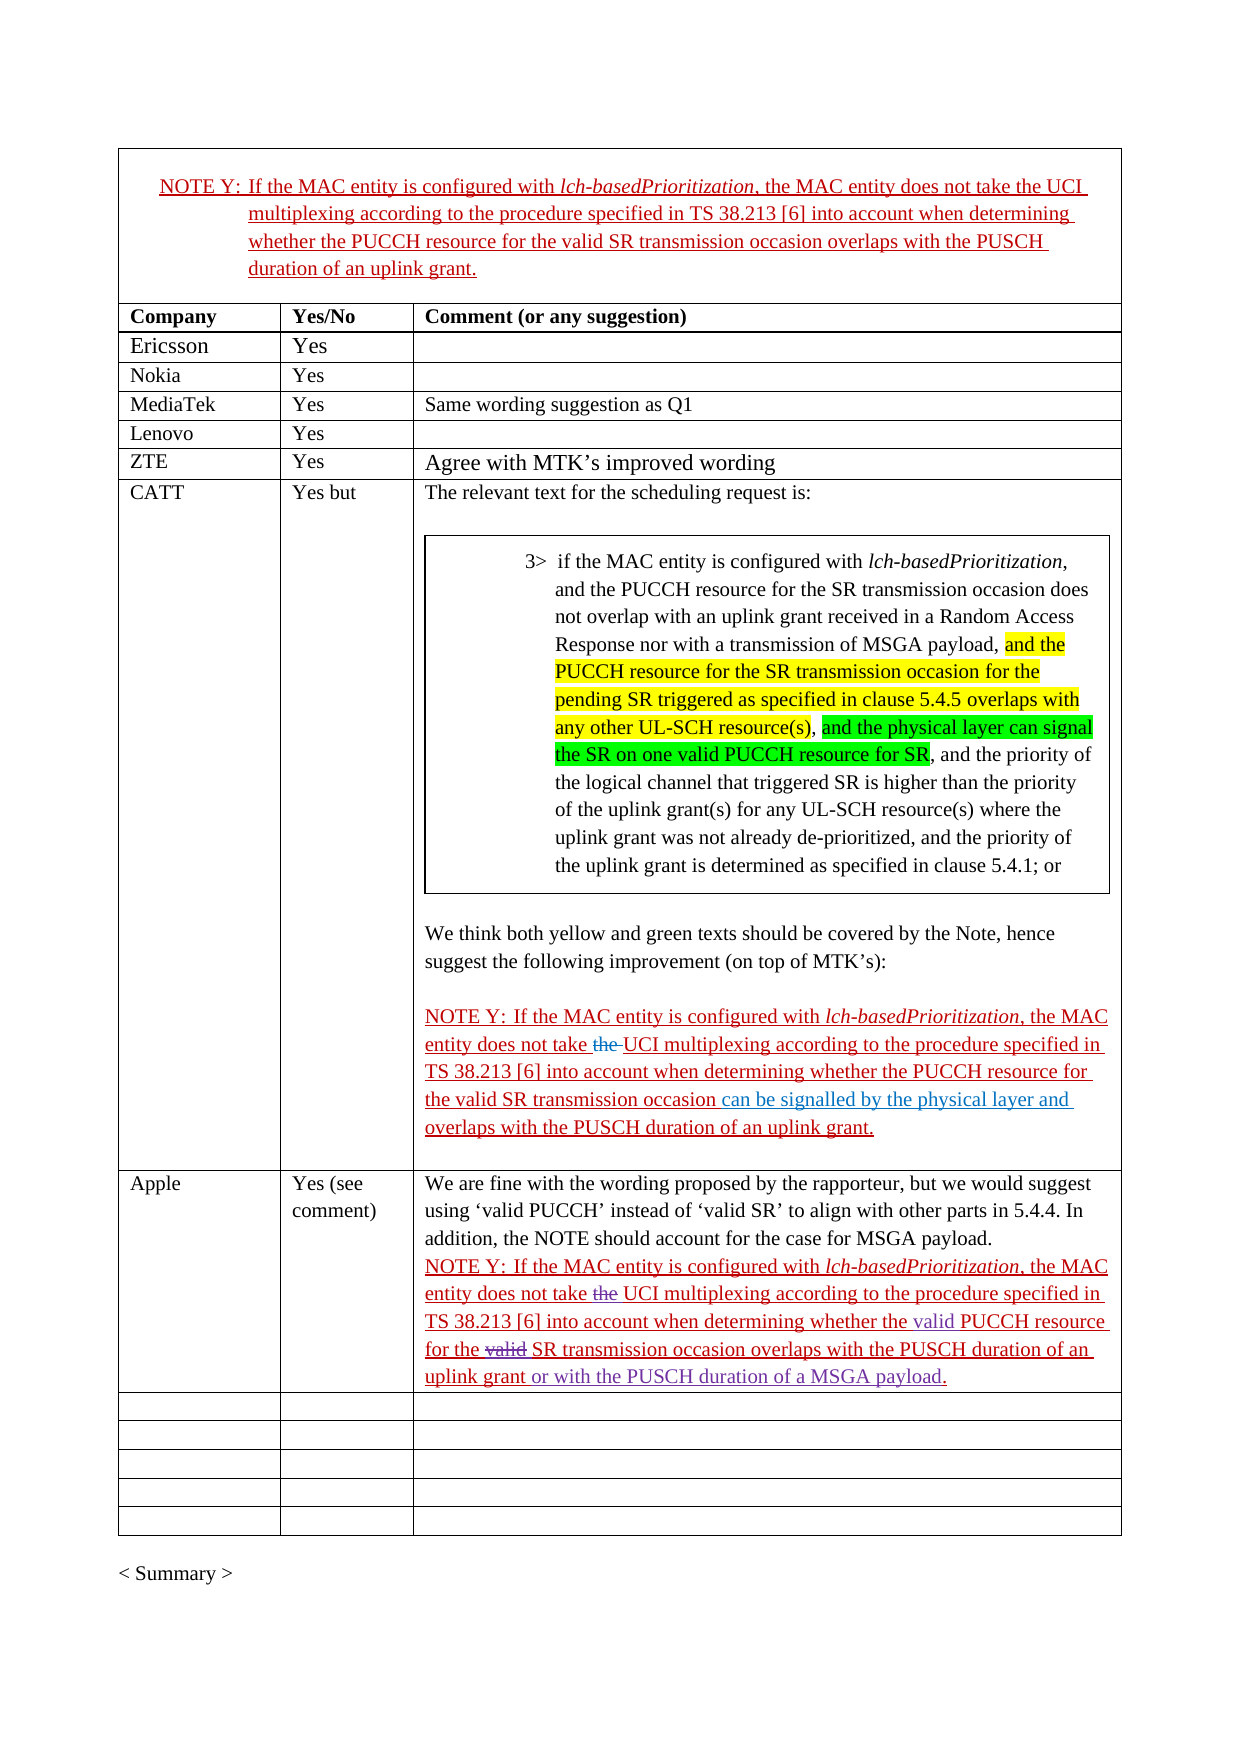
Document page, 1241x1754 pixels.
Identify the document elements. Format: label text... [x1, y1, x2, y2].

table_cell Yes [281, 333, 413, 362]
table_cell [414, 1421, 1121, 1449]
table_cell [414, 1507, 1121, 1535]
table_cell [281, 1421, 413, 1449]
table_cell Comment (or any suggestion) [414, 304, 1121, 331]
table_cell Same wording suggestion as Q1 [414, 392, 1121, 419]
table_cell Yes [281, 363, 413, 391]
table_cell CATT [119, 480, 280, 1170]
table_cell [414, 363, 1121, 391]
table_cell The relevant text for the scheduling request is: We think both yellow and green texts should be covered by the Note, hence suggest the following improvement (on top of MTK’s): NOTE Y: If the MAC entity is configured with lch-basedPrioritization, the MAC entity does not take the UCI multiplexing according to the procedure specified in TS 38.213 [6] into account when determining whether the PUCCH resource for the valid SR transmission occasion can be signalled by the physical layer and overlaps with the PUSCH duration of an uplink grant. [414, 480, 1121, 1170]
table_cell [281, 1393, 413, 1420]
table_cell MediaTek [119, 392, 280, 419]
table_cell Yes/No [281, 304, 413, 331]
table_cell Ericsson [119, 333, 280, 362]
table_cell Yes [281, 449, 413, 479]
table_cell Yes [281, 392, 413, 419]
table_cell Apple [119, 1171, 280, 1392]
table_cell Yes (see comment) [281, 1171, 413, 1392]
table_cell [119, 1450, 280, 1478]
table_cell Nokia [119, 363, 280, 391]
table_cell [119, 1479, 280, 1506]
table_header NOTE Y: If the MAC entity is configured with lch-basedPrioritization, the MAC entity does not take the UCI multiplexing according to the procedure specified in TS 38.213 [6] into account when determining whether the PUCCH resource for the valid SR transmission occasion overlaps with the PUSCH duration of an uplink grant. [119, 149, 1121, 303]
table_cell [281, 1450, 413, 1478]
table_cell Lenovo [119, 421, 280, 448]
table_cell [281, 1507, 413, 1535]
table_cell [414, 1393, 1121, 1420]
table_cell [414, 333, 1121, 362]
table_cell We are fine with the wording proposed by the rapporteur, but we would suggest using ‘valid PUCCH’ instead of ‘valid SR’ to align with other parts in 5.4.4. In addition, the NOTE should account for the case for MSGA payload. NOTE Y: If the MAC entity is configured with lch-basedPrioritization, the MAC entity does not take the UCI multiplexing according to the procedure specified in TS 38.213 [6] into account when determining whether the valid PUCCH resource for the valid SR transmission occasion overlaps with the PUSCH duration of an uplink grant or with the PUSCH duration of a MSGA payload. [414, 1171, 1121, 1392]
table_cell Yes [281, 421, 413, 448]
table_cell Company [119, 304, 280, 331]
table_cell [414, 1479, 1121, 1506]
text < Summary > [118, 1561, 1122, 1585]
table_cell [119, 1507, 280, 1535]
table_cell ZTE [119, 449, 280, 479]
table_cell [414, 421, 1121, 448]
table_cell [281, 1479, 413, 1506]
table_cell Yes but [281, 480, 413, 1170]
table_cell [414, 1450, 1121, 1478]
table_cell Agree with MTK’s improved wording [414, 449, 1121, 479]
table_cell [119, 1393, 280, 1420]
table_cell [119, 1421, 280, 1449]
